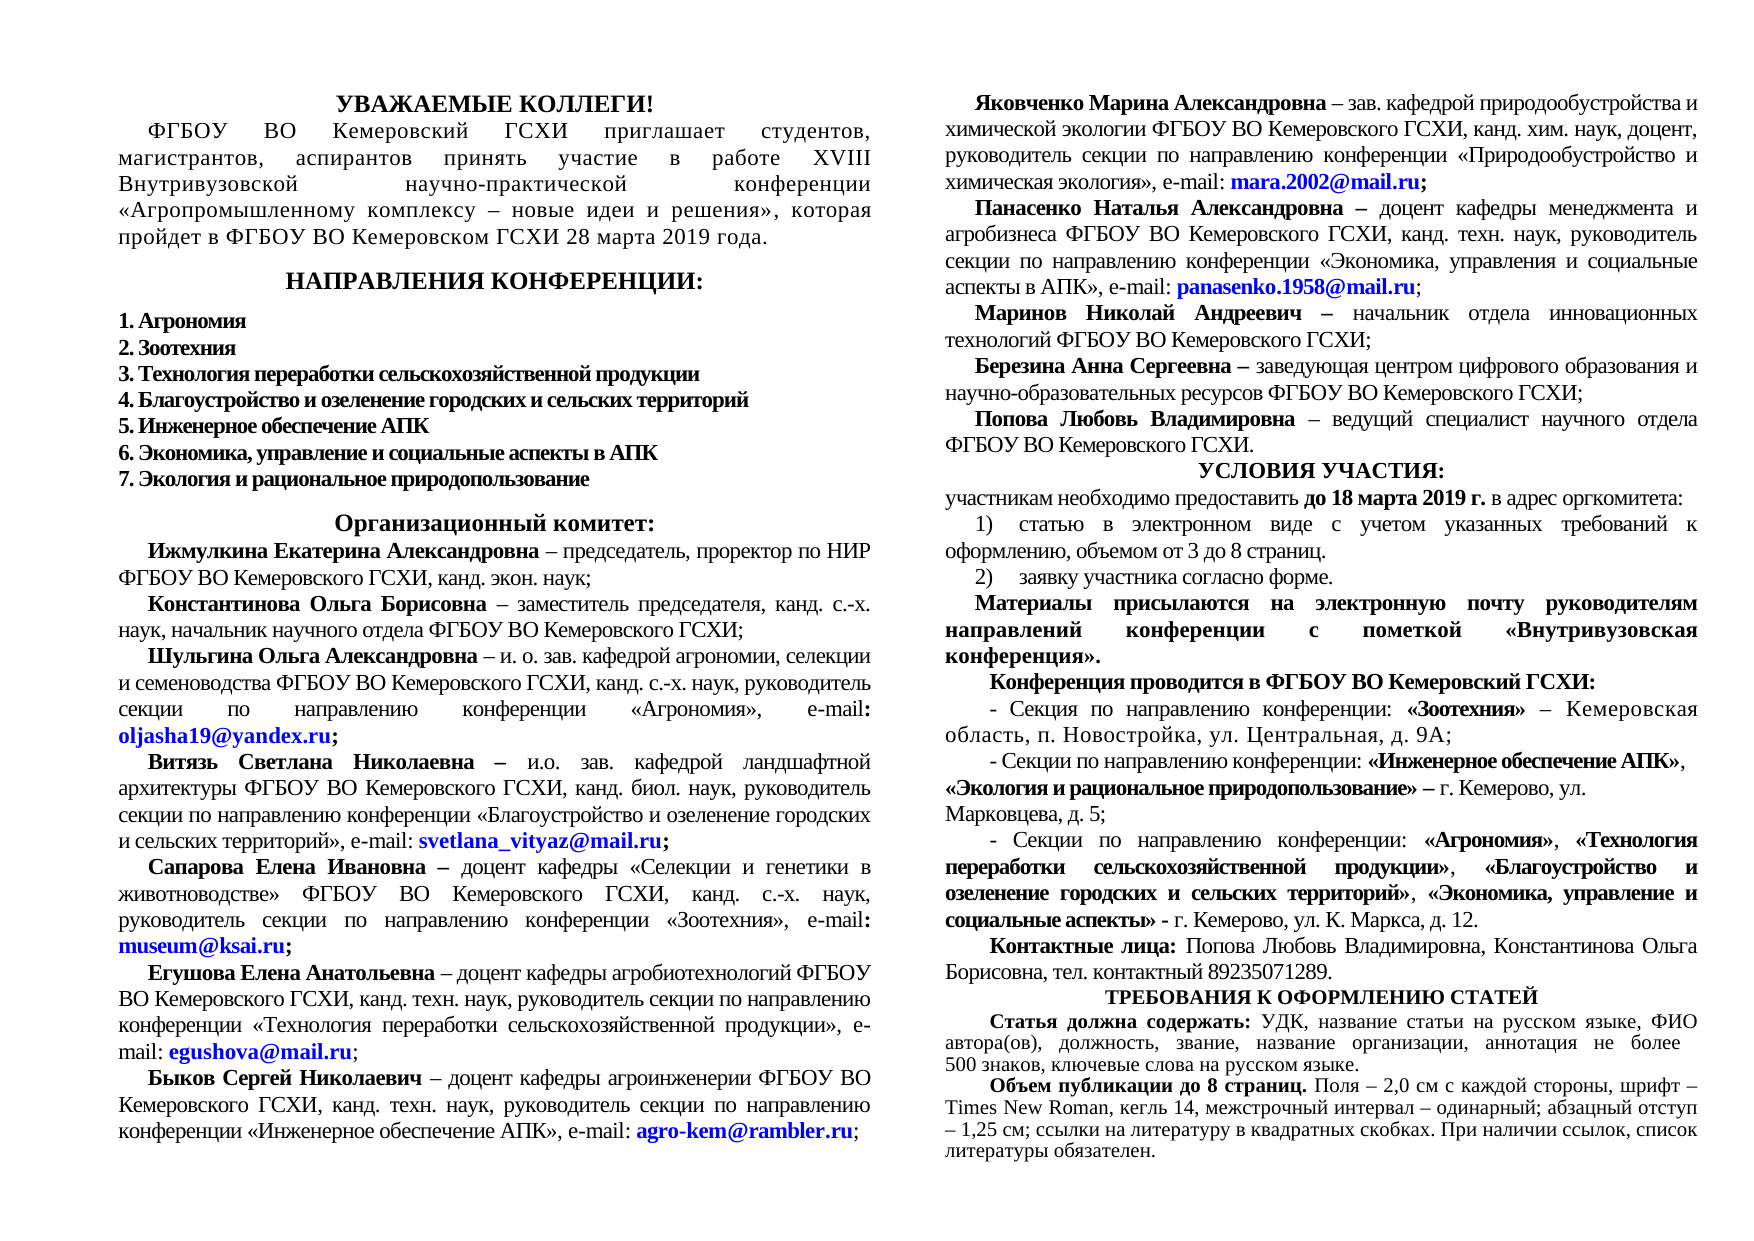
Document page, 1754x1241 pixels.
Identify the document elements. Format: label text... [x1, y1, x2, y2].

list cтатью в электронном виде с учетом указанных требований к оформлению, объемом от 3 до 8 страниц. [945, 510, 1698, 563]
text Яковченко Марина Александровна – зав. кафедрой природообустройства и химической экологии ФГБОУ ВО Кемеровского ГСХИ, канд. хим. наук, доцент, руководитель секции по направлению конференции «Природообустройство и химическая экология», e-mail: mara.2002@mail.ru; [945, 89, 1698, 194]
text Егушова Елена Анатольевна – доцент кафедры агробиотехнологий ФГБОУ ВО Кемеровского ГСХИ, канд. техн. наук, руководитель секции по направлению конференции «Технология переработки сельскохозяйственной продукции», e-mail: egushova@mail.ru; [118, 959, 871, 1064]
list заявку участника согласно форме. [945, 563, 1698, 589]
text Сапарова Елена Ивановна – доцент кафедры «Селекции и генетики в животноводстве» ФГБОУ ВО Кемеровского ГСХИ, канд. с.-х. наук, руководитель секции по направлению конференции «Зоотехния», e-mail: museum@ksai.ru; [118, 853, 871, 959]
text НАПРАВЛЕНИЯ КОНФЕРЕНЦИИ: [118, 266, 871, 295]
text - Секция по направлению конференции: «Зоотехния» – Кемеровская область, п. Новостройка, ул. Центральная, д. 9А; [945, 695, 1698, 747]
text Маринов Николай Андреевич – начальник отдела инновационных технологий ФГБОУ ВО Кемеровского ГСХИ; [945, 299, 1698, 352]
text Ижмулкина Екатерина Александровна – председатель, проректор по НИР ФГБОУ ВО Кемеровского ГСХИ, канд. экон. наук; [118, 537, 871, 590]
text Витязь Светлана Николаевна – и.о. зав. кафедрой ландшафтной архитектуры ФГБОУ ВО Кемеровского ГСХИ, канд. биол. наук, руководитель секции по направлению конференции «Благоустройство и озеленение городских и сельских территорий», e-mail: svetlana_vityaz@mail.ru; [118, 748, 871, 853]
text Материалы присылаются на электронную почту руководителям направлений конференции с пометкой «Внутривузовская конференция». [945, 589, 1698, 668]
text Быков Сергей Николаевич – доцент кафедры агроинженерии ФГБОУ ВО Кемеровского ГСХИ, канд. техн. наук, руководитель секции по направлению конференции «Инженерное обеспечение АПК», e-mail: agro-kem@rambler.ru; [118, 1064, 871, 1143]
text Константинова Ольга Борисовна – заместитель председателя, канд. с.-х. наук, начальник научного отдела ФГБОУ ВО Кемеровского ГСХИ; [118, 590, 871, 643]
text 4. Благоустройство и озеленение городских и сельских территорий [118, 386, 871, 413]
text 7. Экология и рациональное природопользование [118, 465, 871, 492]
text Шульгина Ольга Александровна – и. о. зав. кафедрой агрономии, селекции и семеноводства ФГБОУ ВО Кемеровского ГСХИ, канд. с.-х. наук, руководитель секции по направлению конференции «Агрономия», e-mail: oljasha19@yandex.ru; [118, 643, 871, 748]
text Попова Любовь Владимировна – ведущий специалист научного отдела ФГБОУ ВО Кемеровского ГСХИ. [945, 405, 1698, 458]
text 3. Технология переработки сельскохозяйственной продукции [118, 360, 871, 386]
text ФГБОУ ВО Кемеровский ГСХИ приглашает студентов, магистрантов, аспирантов принять участие в работе XVIII Внутривузовской научно-практической конференции «Агропромышленному комплексу – новые идеи и решения», которая пройдет в ФГБОУ ВО Кемеровском ГСХИ 28 марта 2019 года. [118, 117, 871, 249]
text Панасенко Наталья Александровна – доцент кафедры менеджмента и агробизнеса ФГБОУ ВО Кемеровского ГСХИ, канд. техн. наук, руководитель секции по направлению конференции «Экономика, управления и социальные аспекты в АПК», e-mail: panasenko.1958@mail.ru; [945, 194, 1698, 299]
text 2. Зоотехния [118, 333, 871, 360]
text Требования к оформлению статЕЙ [945, 985, 1698, 1009]
text 6. Экономика, управление и социальные аспекты в АПК [118, 439, 871, 465]
text участникам необходимо предоставить до 18 марта 2019 г. в адрес оргкомитета: [945, 484, 1698, 510]
text Статья должна содержать: УДК, название статьи на русском языке, ФИО автора(ов), должность, звание, название организации, аннотация не более 500 знаков, ключевые слова на русском языке. [945, 1011, 1698, 1076]
text Конференция проводится в ФГБОУ ВО Кемеровский ГСХИ: [945, 668, 1698, 695]
text Березина Анна Сергеевна – заведующая центром цифрового образования и научно-образовательных ресурсов ФГБОУ ВО Кемеровского ГСХИ; [945, 352, 1698, 405]
text - Секции по направлению конференции: «Инженерное обеспечение АПК», «Экология и рациональное природопользование» – г. Кемерово, ул. Марковцева, д. 5; [945, 747, 1698, 827]
text Контактные лица: Попова Любовь Владимировна, Константинова Ольга Борисовна, тел. контактный 89235071289. [945, 932, 1698, 985]
text 1. Агрономия [118, 307, 871, 333]
text УВАЖАЕМЫЕ КОЛЛЕГИ! [118, 89, 871, 117]
text УСЛОВИЯ УЧАСТИЯ: [945, 458, 1698, 484]
text - Секции по направлению конференции: «Агрономия», «Технология переработки сельскохозяйственной продукции», «Благоустройство и озеленение городских и сельских территорий», «Экономика, управление и социальные аспекты» - г. Кемерово, ул. К. Маркса, д. 12. [945, 827, 1698, 932]
text Объем публикации до 8 страниц. Поля – с каждой стороны, шрифт – Times New Roman, кегль 14, межстрочный интервал – одинарный; абзацный отступ – ; ссылки на литературу в квадратных скобках. При наличии ссылок, список литературы обязателен. [945, 1076, 1698, 1162]
text 5. Инженерное обеспечение АПК [118, 413, 871, 439]
text Организационный комитет: [118, 508, 871, 537]
